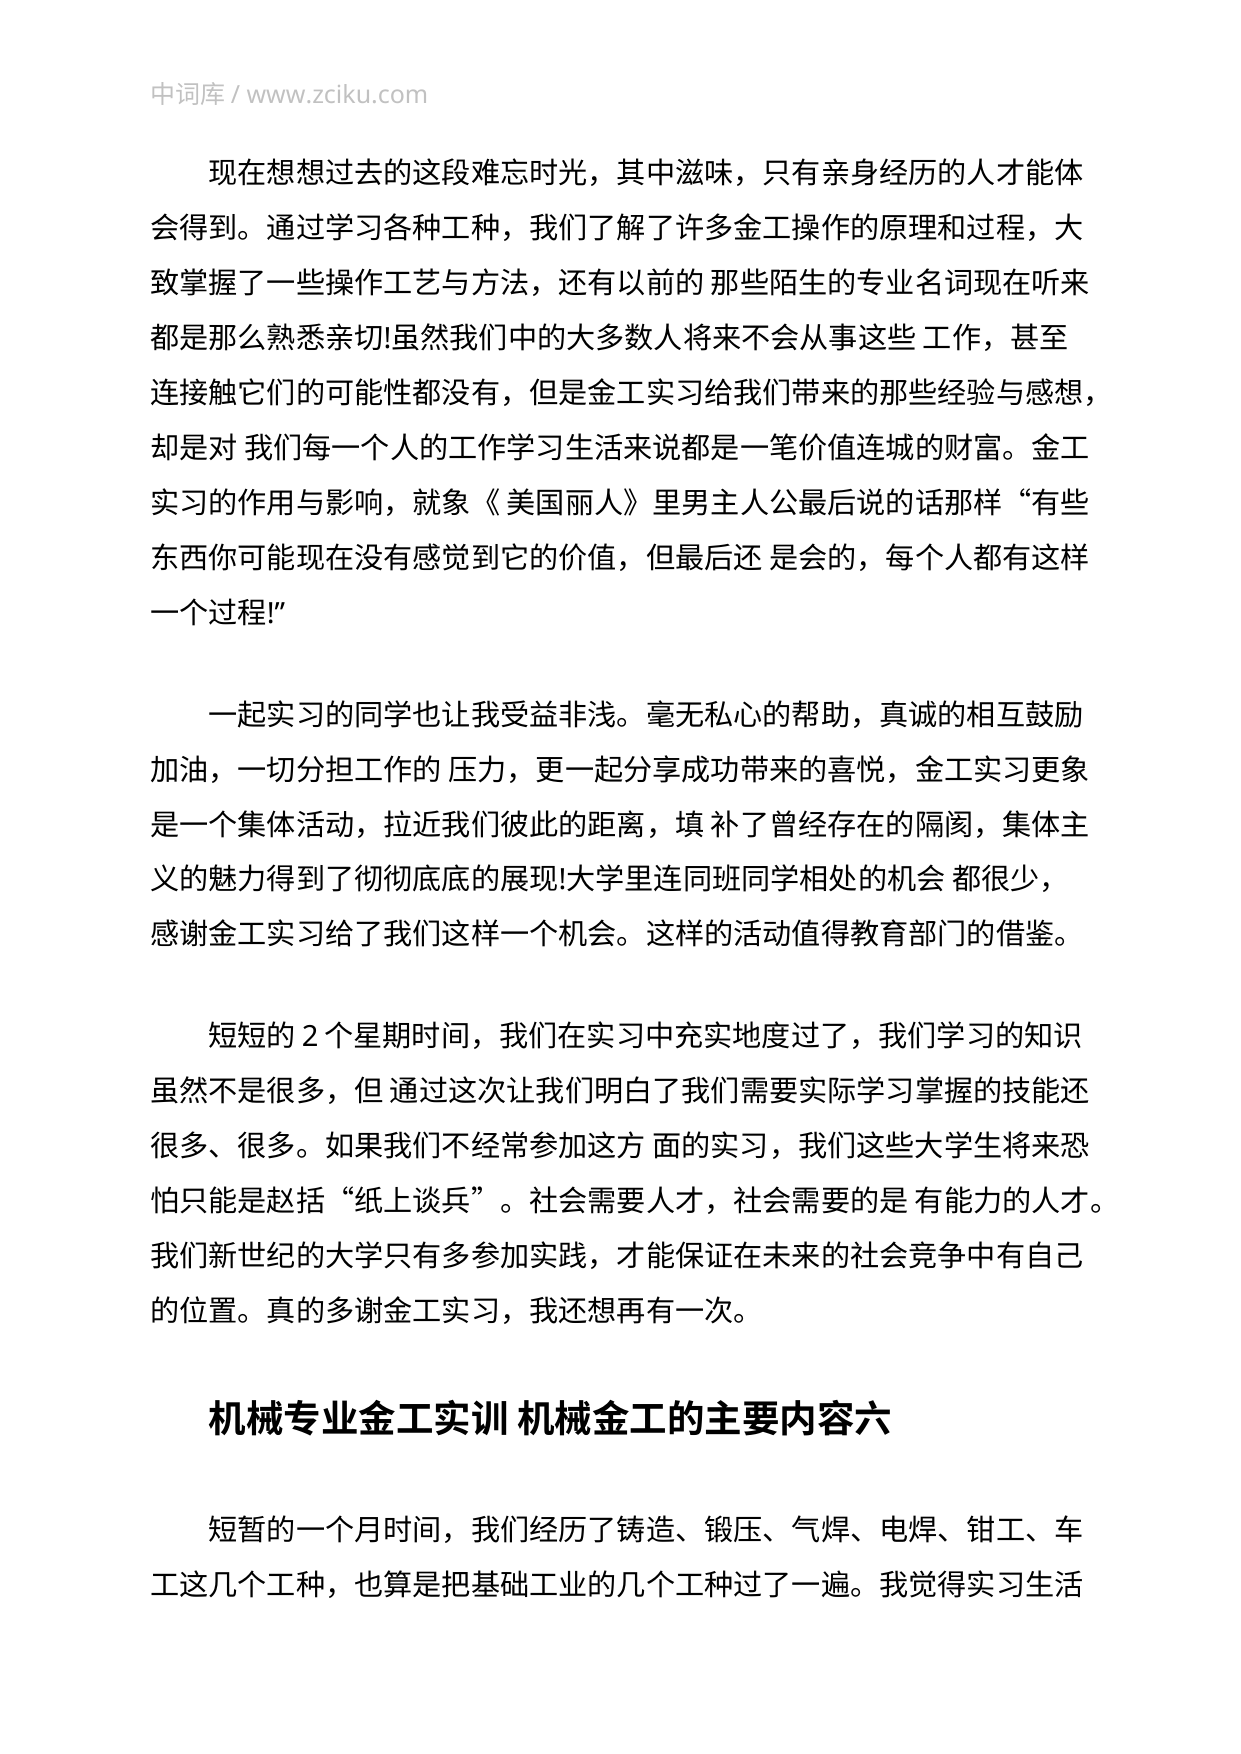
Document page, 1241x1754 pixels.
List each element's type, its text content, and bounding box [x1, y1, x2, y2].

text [150, 1506, 1090, 1604]
text 现在想想过去的这段难忘时光，其中滋味，只有亲身经历的人才能体会得到。通过学习各种工种，我们了解了许多金工操作的原理和过程，大致掌握了一些操作工艺与方法，还有以前的 那些陌生的专业名词现在听来都是那么熟悉亲切!虽然我们中的大多数人将来不会从事这些 工作，甚至连接触它们的可能性都没有，但是金工实习给我们带来的那些经验与感想，却是对 我们每一个人的工作学习生活来说都是一笔价值连城的财富。金工实习的作用与影响，就象《 美国丽人》里男主人公最后说的话那样“有些东西你可能现在没有感觉到它的价值，但最后还 是会的，每个人都有这样一个过程!” [150, 150, 1090, 632]
text 一起实习的同学也让我受益非浅。毫无私心的帮助，真诚的相互鼓励加油，一切分担工作的 压力，更一起分享成功带来的喜悦，金工实习更象是一个集体活动，拉近我们彼此的距离，填 补了曾经存在的隔阂，集体主义的魅力得到了彻彻底底的展现!大学里连同班同学相处的机会 都很少，感谢金工实习给了我们这样一个机会。这样的活动值得教育部门的借鉴。 [150, 691, 1090, 953]
text 机械专业金工实训 机械金工的主要内容六 [150, 1389, 1090, 1443]
text 短短的2个星期时间，我们在实习中充实地度过了，我们学习的知识虽然不是很多，但 通过这次让我们明白了我们需要实际学习掌握的技能还很多、很多。如果我们不经常参加这方 面的实习，我们这些大学生将来恐怕只能是赵括“纸上谈兵”。社会需要人才，社会需要的是 有能力的人才。我们新世纪的大学只有多参加实践，才能保证在未来的社会竞争中有自己的位置。真的多谢金工实习，我还想再有一次。 [150, 1013, 1090, 1329]
